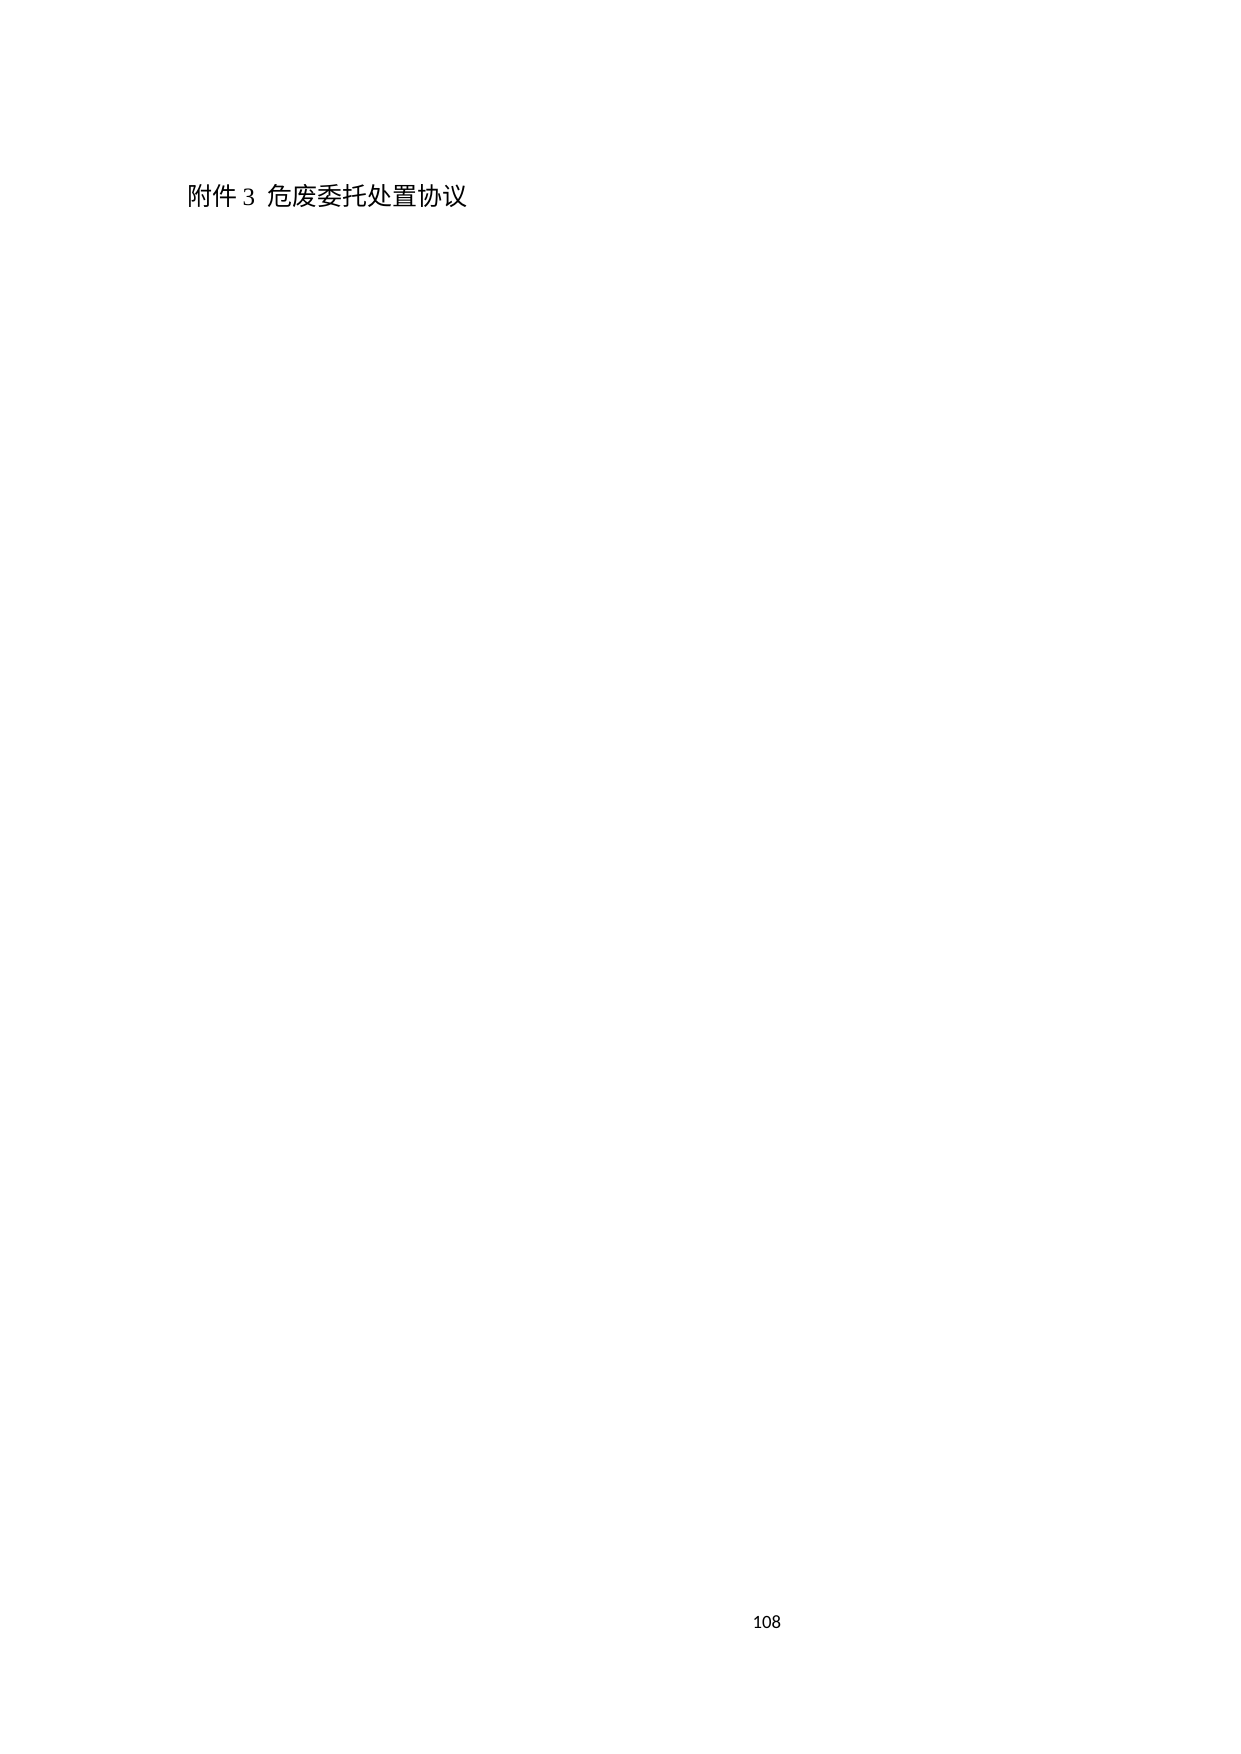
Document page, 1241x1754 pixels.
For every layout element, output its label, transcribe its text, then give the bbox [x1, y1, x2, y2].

text 附件3 危废委托处置协议 [187, 162, 1053, 227]
